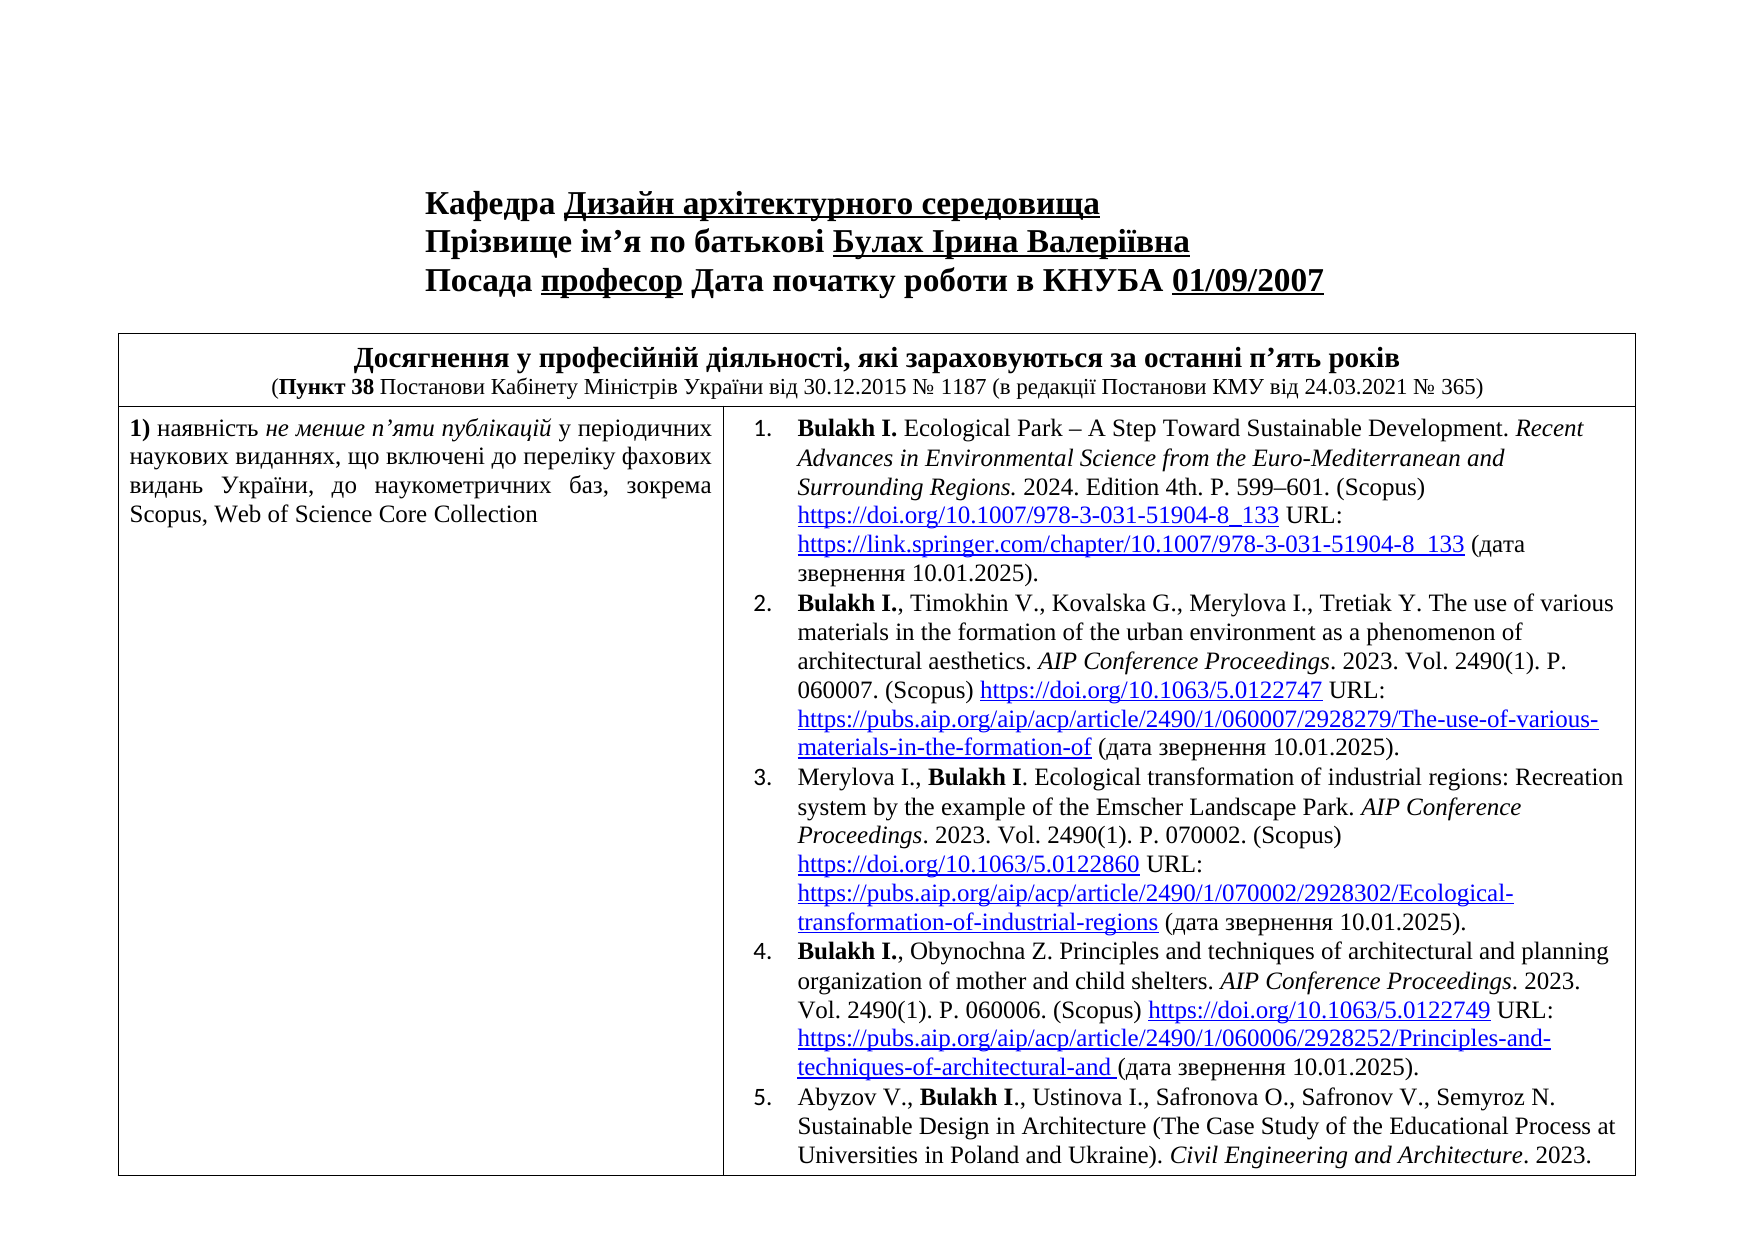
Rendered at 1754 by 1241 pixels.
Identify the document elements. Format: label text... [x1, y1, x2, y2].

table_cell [724, 407, 1635, 1175]
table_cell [119, 407, 723, 1175]
table_cell Досягнення у професійній діяльності, які зараховуються за останні п’ять років (Пункт 38 Постанови Кабінету Міністрів України від 30.12.2015 № 1187 (в редакції Постанови КМУ від 24.03.2021 № 365) [119, 334, 1635, 406]
table_header Кафедра Дизайн архітектурного середовища Прізвище ім’я по батькові Булах Ірина Валеріївна Посада професор Дата початку роботи в КНУБА 01/09/2007 [118, 177, 1636, 333]
